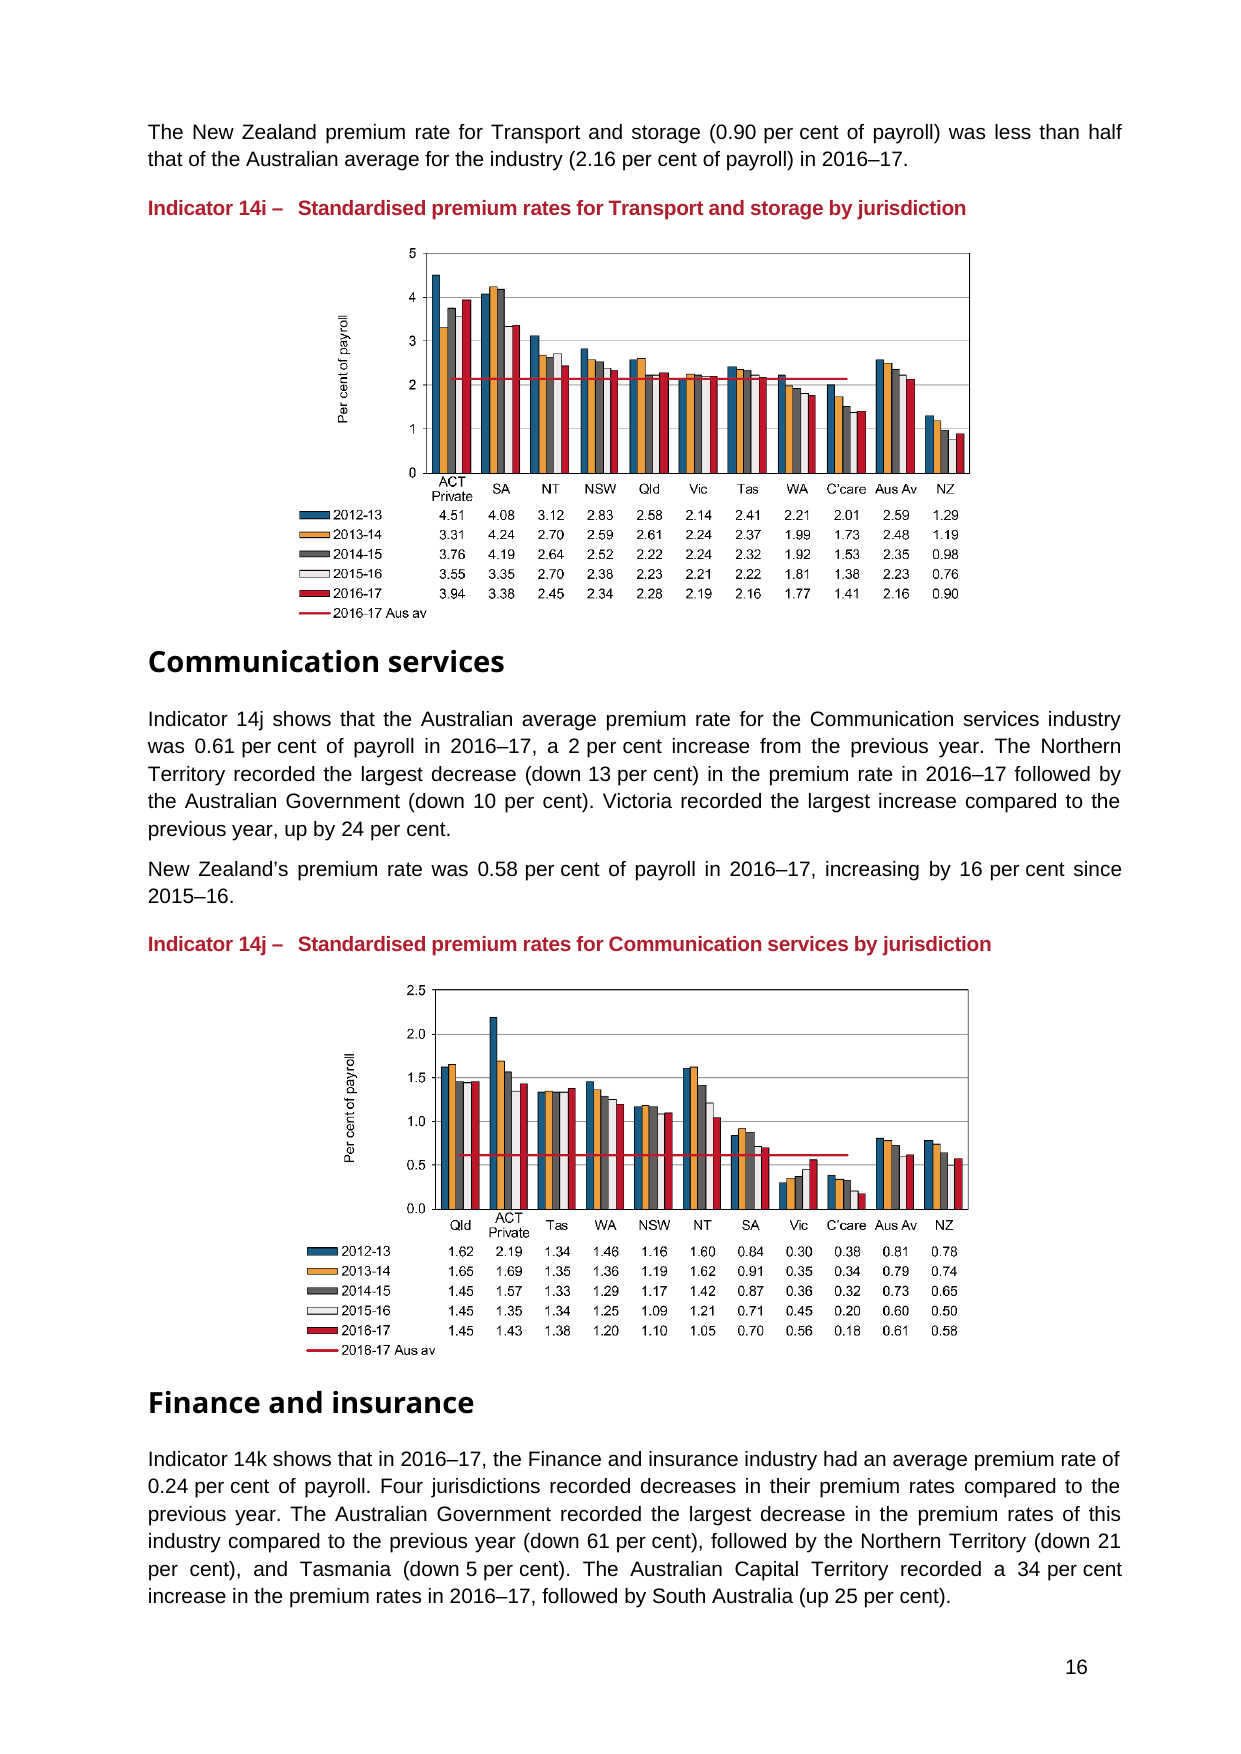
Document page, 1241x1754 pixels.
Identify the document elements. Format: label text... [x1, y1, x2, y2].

text Indicator 14k shows that in 2016–17, the Finance and insurance industry had an average premium rate of 0.24 per cent of payroll. Four jurisdictions recorded decreases in their premium rates compared to the previous year. The Australian Government recorded the largest decrease in the premium rates of this industry compared to the previous year (down 61 per cent), followed by the Northern Territory (down 21 per cent), and Tasmania (down 5 per cent). The Australian Capital Territory recorded a 34 per cent increase in the premium rates in 2016–17, followed by South Australia (up 25 per cent). [148, 1447, 1122, 1608]
text Indicator 14i – Standardised premium rates for Transport and storage by jurisdiction [148, 196, 1122, 219]
subtitle Finance and insurance [148, 1382, 1122, 1422]
text Indicator 14j shows that the Australian average premium rate for the Communication services industry was 0.61 per cent of payroll in 2016–17, a 2 per cent increase from the previous year. The Northern Territory recorded the largest decrease (down 13 per cent) in the premium rate in 2016–17 followed by the Australian Government (down 10 per cent). Victoria recorded the largest increase compared to the previous year, up by 24 per cent. [148, 706, 1122, 840]
text Indicator 14j – Standardised premium rates for Communication services by jurisdiction [148, 932, 1122, 956]
picture [297, 980, 973, 1361]
picture [293, 243, 977, 621]
text New Zealand’s premium rate was 0.58 per cent of payroll in 2016–17, increasing by 16 per cent since 2015–16. [148, 856, 1122, 908]
text The New Zealand premium rate for Transport and storage (0.90 per cent of payroll) was less than half that of the Australian average for the industry (2.16 per cent of payroll) in 2016–17. [148, 120, 1122, 171]
subtitle Communication services [148, 642, 1122, 681]
